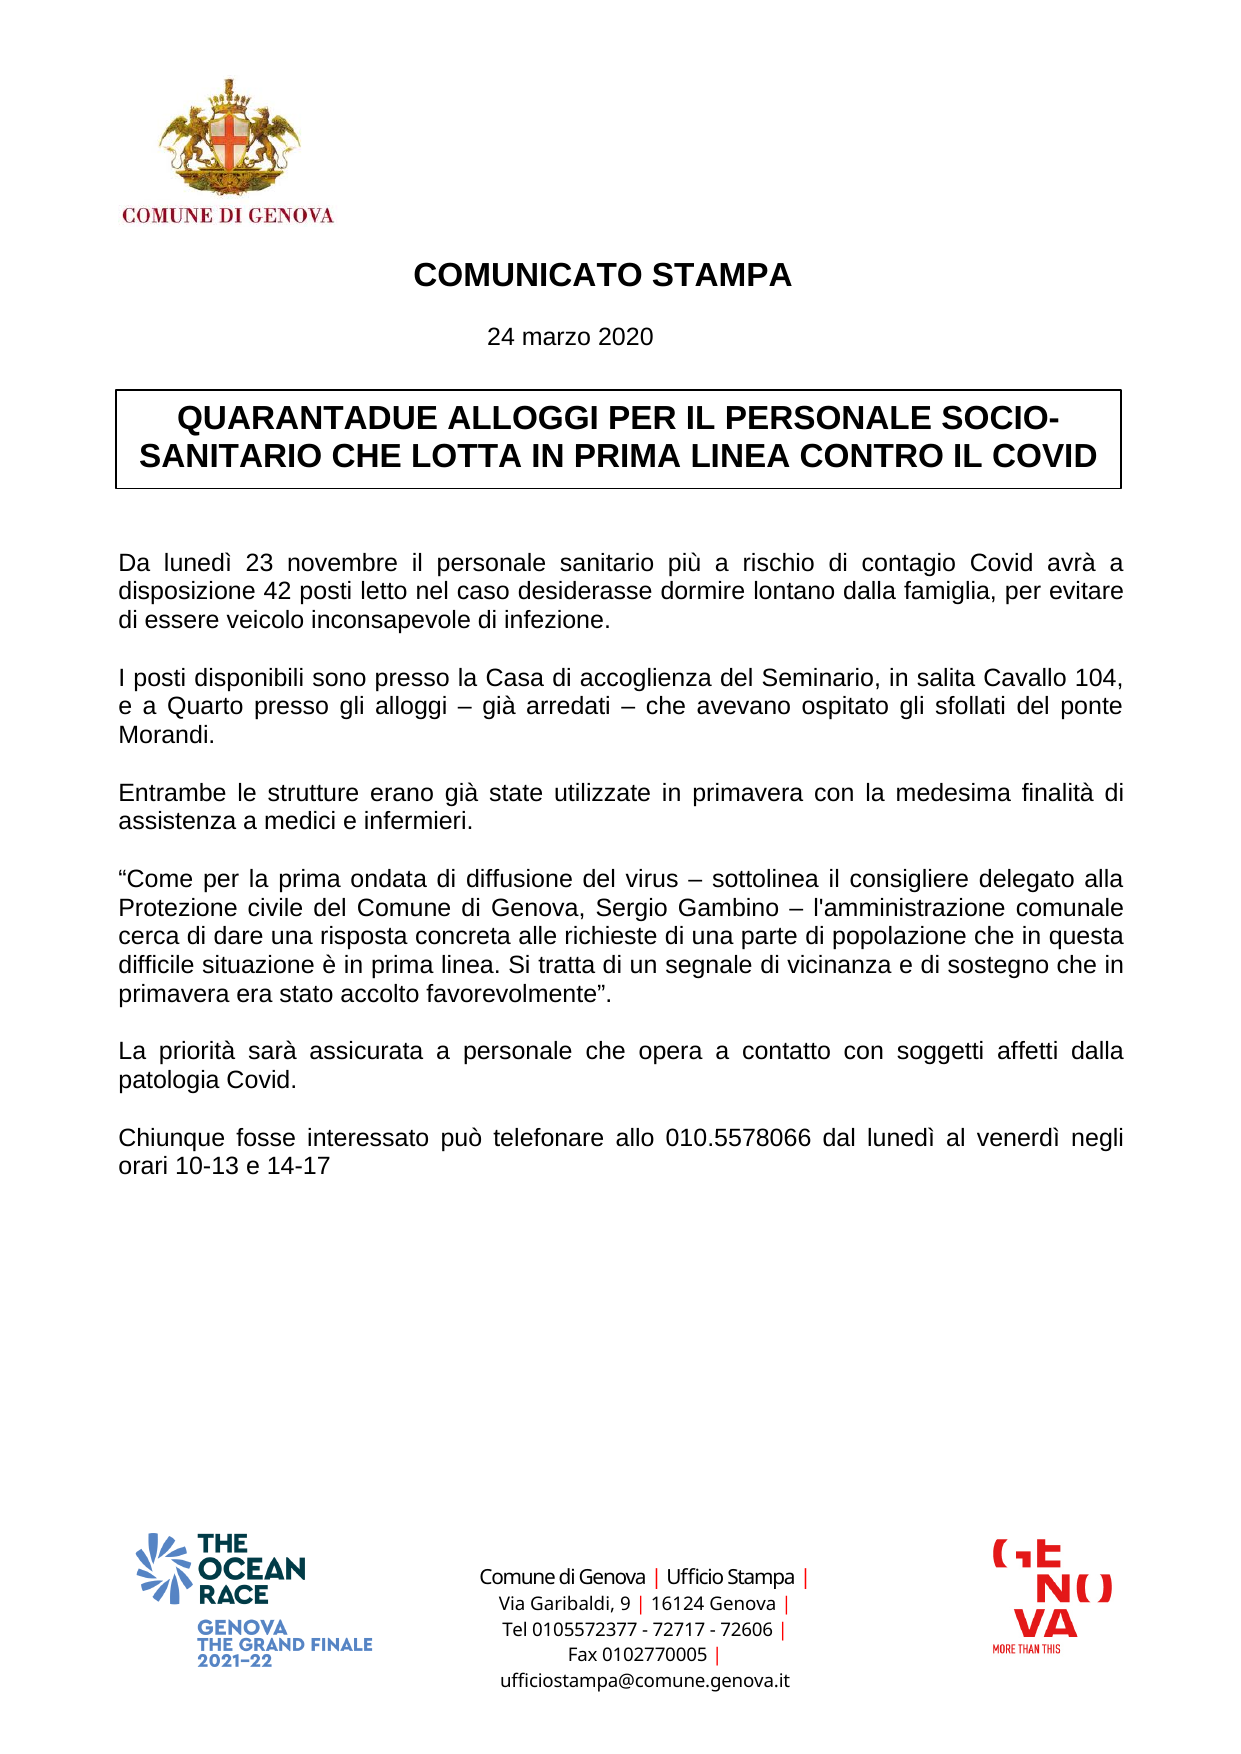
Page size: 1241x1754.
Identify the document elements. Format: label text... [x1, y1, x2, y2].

picture [959, 1505, 1136, 1683]
picture [118, 75, 338, 227]
text Da lunedì 23 novembre il personale sanitario più a rischio di contagio Covid avrà a disposizione 42 posti letto nel caso desiderasse dormire lontano dalla famiglia, per evitare di essere veicolo inconsapevole di infezione. [118, 548, 1126, 634]
text Chiunque fosse interessato può telefonare allo 010.5578066 dal lunedì al venerdì negli orari 10-13 e 14-17 [118, 1123, 1126, 1180]
text 24 marzo 2020 [413, 322, 1126, 351]
text Entrambe le strutture erano già state utilizzate in primavera con la medesima finalità di assistenza a medici e infermieri. [118, 778, 1126, 835]
text I posti disponibili sono presso la Casa di accoglienza del Seminario, in salita Cavallo 104, e a Quarto presso gli alloggi – già arredati – che avevano ospitato gli sfollati del ponte Morandi. [118, 663, 1126, 749]
text La priorità sarà assicurata a personale che opera a contatto con soggetti affetti dalla patologia Covid. [118, 1036, 1126, 1094]
subtitle COMUNICATO STAMPA [339, 255, 1126, 294]
picture [135, 1533, 373, 1667]
text “Come per la prima ondata di diffusione del virus – sottolinea il consigliere delegato alla Protezione civile del Comune di Genova, Sergio Gambino – l'amministrazione comunale cerca di dare una risposta concreta alle richieste di una parte di popolazione che in questa difficile situazione è in prima linea. Si tratta di un segnale di vicinanza e di sostegno che in primavera era stato accolto favorevolmente”. [118, 864, 1126, 1008]
